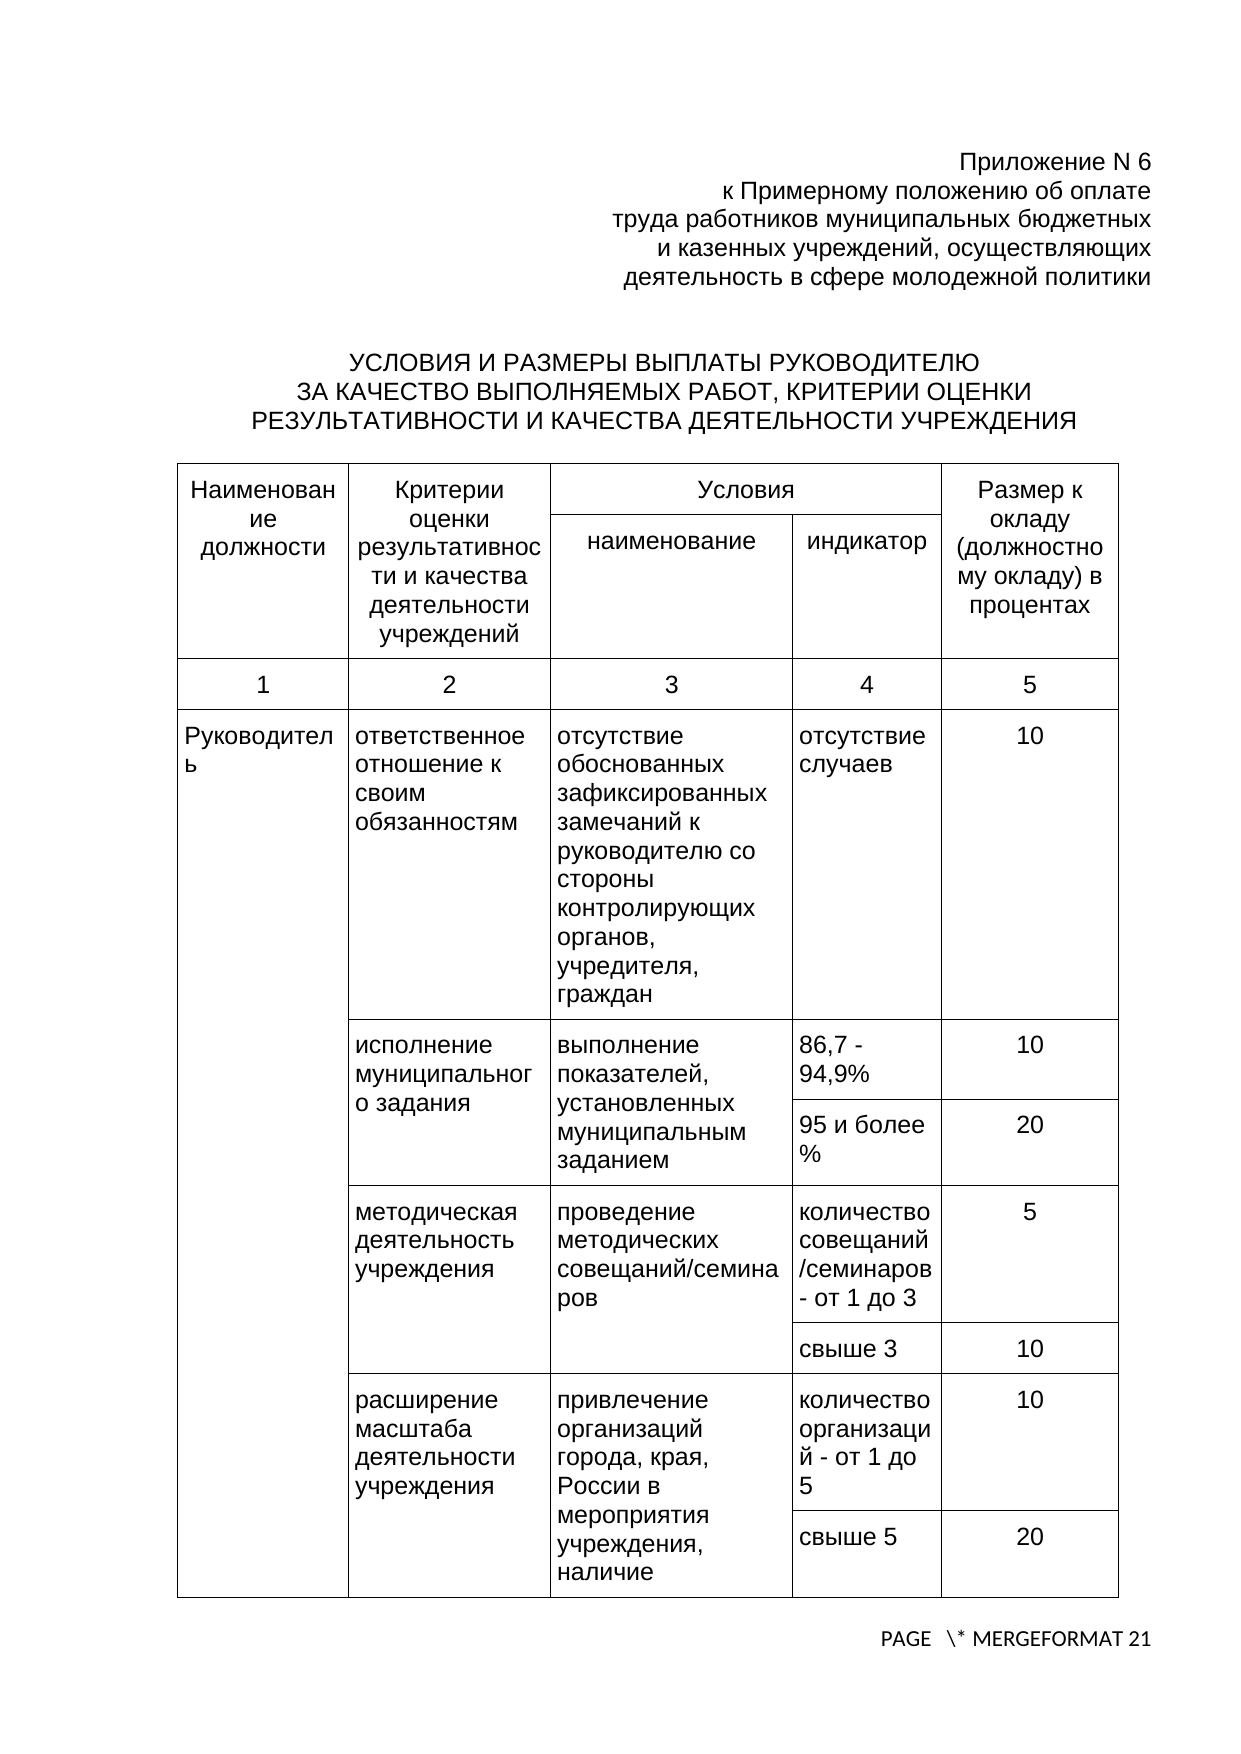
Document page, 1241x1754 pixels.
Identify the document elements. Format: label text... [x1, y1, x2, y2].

table_cell привлечение организаций города, края, России в мероприятия учреждения, наличие соглашений, договоров о совместной деятельности [551, 1374, 792, 1597]
table_cell отсутствие случаев [793, 710, 941, 1019]
table_cell 20 [942, 1511, 1118, 1597]
table_cell свыше 5 [793, 1511, 941, 1597]
table_cell 95 и более % [793, 1100, 941, 1185]
text РЕЗУЛЬТАТИВНОСТИ И КАЧЕСТВА ДЕЯТЕЛЬНОСТИ УЧРЕЖДЕНИЯ [177, 406, 1152, 434]
table_header Размер к окладу (должностному окладу) в процентах [942, 464, 1118, 658]
text труда работников муниципальных бюджетных [177, 204, 1152, 233]
table_cell 4 [793, 659, 941, 709]
table_cell 1 [178, 659, 348, 709]
table_cell методическая деятельность учреждения [349, 1186, 550, 1373]
table_cell выполнение показателей, установленных муниципальным заданием [551, 1020, 792, 1185]
table_cell 3 [551, 659, 792, 709]
table_cell 10 [942, 1323, 1118, 1373]
table_cell 5 [942, 659, 1118, 709]
table_cell 10 [942, 1020, 1118, 1098]
text УСЛОВИЯ И РАЗМЕРЫ ВЫПЛАТЫ РУКОВОДИТЕЛЮ [177, 348, 1152, 377]
table_cell количество организаций - от 1 до 5 [793, 1374, 941, 1510]
table_cell свыше 3 [793, 1323, 941, 1373]
table_header Критерии оценки результативности и качества деятельности учреждений [349, 464, 550, 658]
text и казенных учреждений, осуществляющих [177, 233, 1152, 262]
table_cell индикатор [793, 515, 941, 658]
table_cell наименование [551, 515, 792, 658]
table_cell 2 [349, 659, 550, 709]
text к Примерному положению об оплате [177, 176, 1152, 204]
text деятельность в сфере молодежной политики [177, 262, 1152, 291]
table_cell 20 [942, 1100, 1118, 1185]
table_cell проведение методических совещаний/семинаров [551, 1186, 792, 1373]
table_header Наименование должности [178, 464, 348, 658]
table_header Условия [551, 464, 941, 514]
table_cell Руководитель [178, 710, 348, 1597]
table_cell количество совещаний/семинаров - от 1 до 3 [793, 1186, 941, 1322]
table_cell расширение масштаба деятельности учреждения [349, 1374, 550, 1597]
table_cell 86,7 - 94,9% [793, 1020, 941, 1098]
table_cell отсутствие обоснованных зафиксированных замечаний к руководителю со стороны контролирующих органов, учредителя, граждан [551, 710, 792, 1019]
table_cell 5 [942, 1186, 1118, 1322]
table_cell 10 [942, 1374, 1118, 1510]
table_cell 10 [942, 710, 1118, 1019]
text ЗА КАЧЕСТВО ВЫПОЛНЯЕМЫХ РАБОТ, КРИТЕРИИ ОЦЕНКИ [177, 377, 1152, 406]
text Приложение N 6 [177, 147, 1152, 176]
table_cell ответственное отношение к своим обязанностям [349, 710, 550, 1019]
table_cell исполнение муниципального задания [349, 1020, 550, 1185]
